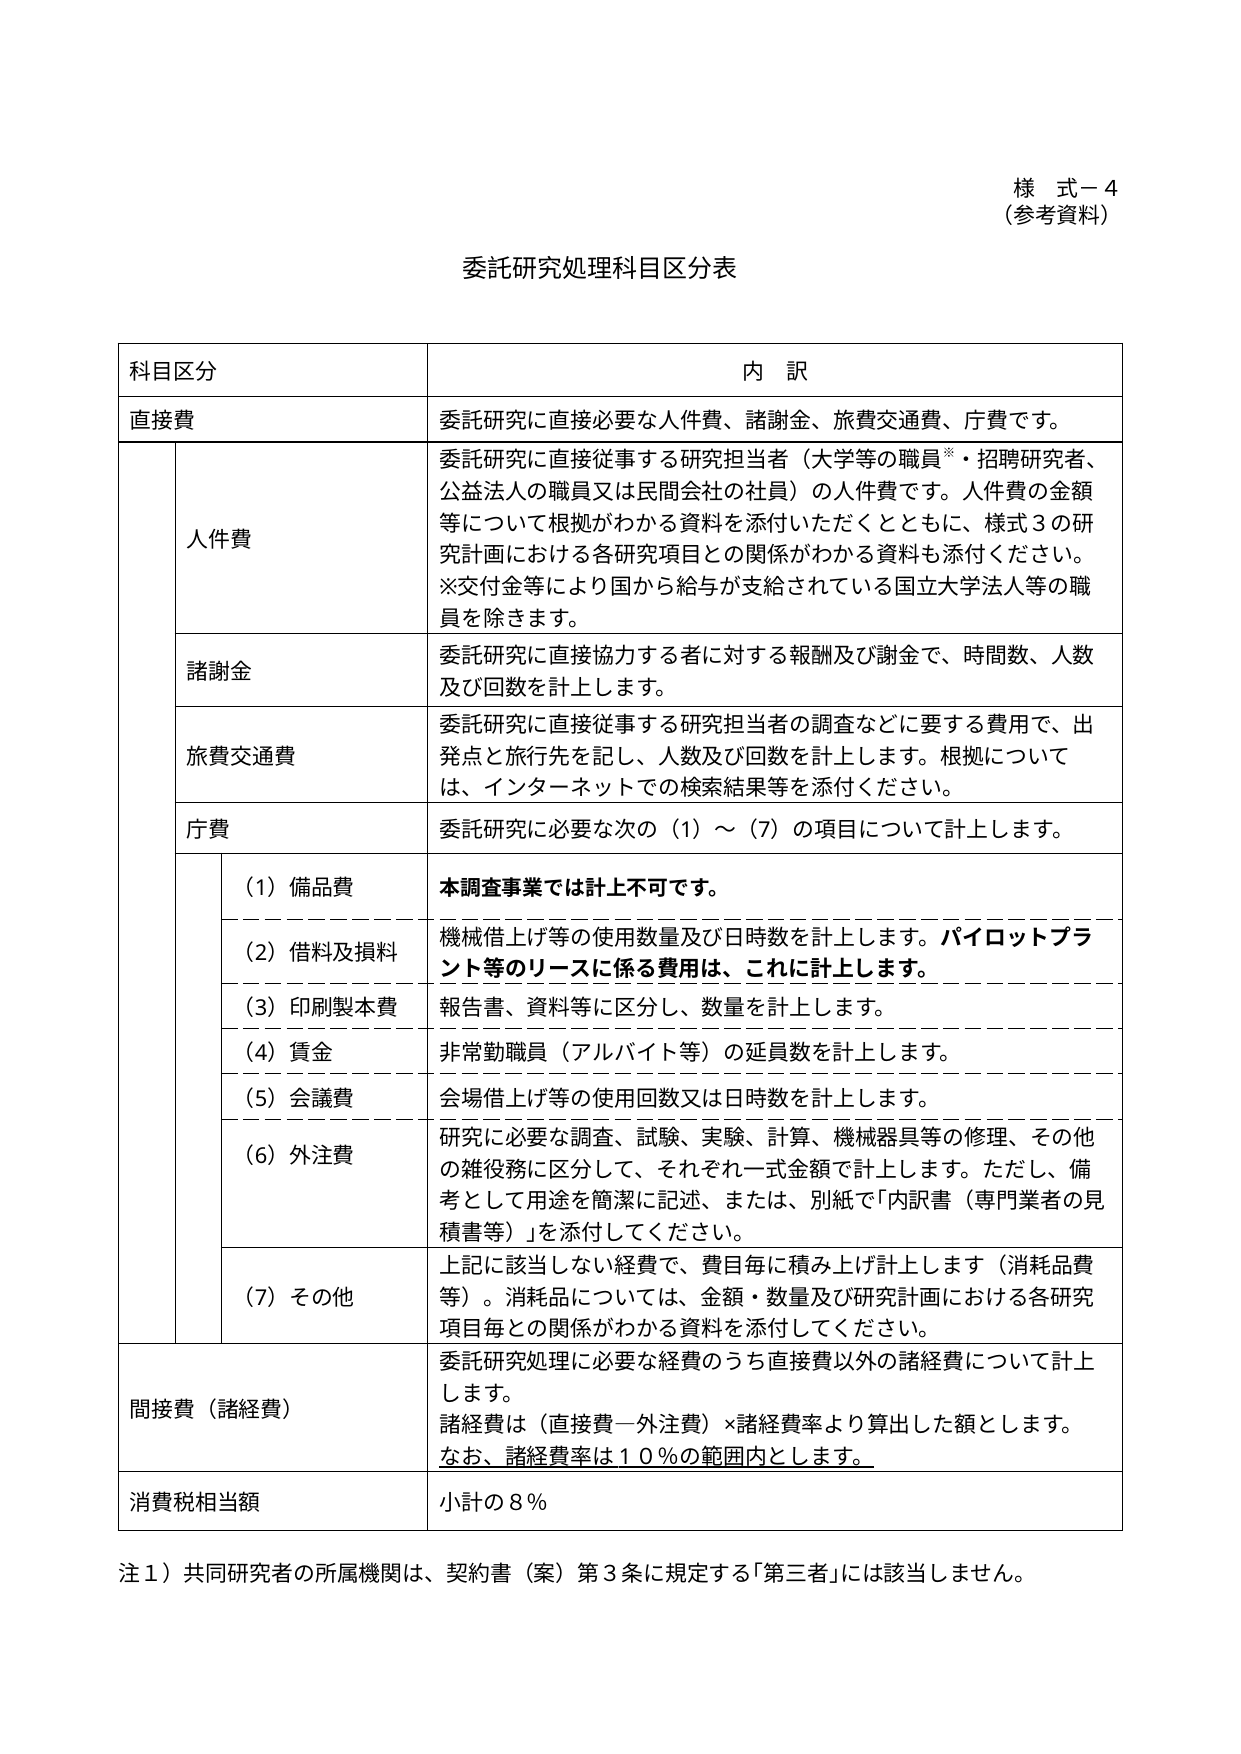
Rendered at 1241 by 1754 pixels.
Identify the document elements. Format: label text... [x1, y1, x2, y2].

table_cell 委託研究に直接必要な人件費、諸謝金、旅費交通費、庁費です。 [428, 397, 1122, 441]
table_cell 委託研究に直接従事する研究担当者（大学等の職員※・招聘研究者、公益法人の職員又は民間会社の社員）の人件費です。人件費の金額等について根拠がわかる資料を添付いただくとともに、様式３の研究計画における各研究項目との関係がわかる資料も添付ください。 ※交付金等により国から給与が支給されている国立大学法人等の職員を除きます。 [428, 443, 1122, 632]
table_cell （3）印刷製本費 [222, 983, 427, 1028]
table_cell （4）賃金 [222, 1028, 427, 1073]
table_header 科目区分 [119, 344, 427, 396]
text 委託研究処理科目区分表 [118, 256, 1056, 283]
table_cell 旅費交通費 [176, 707, 427, 802]
table_cell 小計の８％ [428, 1472, 1122, 1530]
table_cell 直接費 [119, 397, 427, 441]
table_cell （1）備品費 [222, 854, 427, 919]
table_cell 報告書、資料等に区分し、数量を計上します。 [428, 983, 1122, 1028]
table_cell （2）借料及損料 [222, 919, 427, 983]
text 注１）共同研究者の所属機関は、契約書（案）第３条に規定する｢第三者｣には該当しません。 [118, 1556, 1122, 1588]
table_cell 委託研究に直接協力する者に対する報酬及び謝金で、時間数、人数及び回数を計上します。 [428, 634, 1122, 706]
table_header 内 訳 [428, 344, 1122, 396]
table_cell 委託研究処理に必要な経費のうち直接費以外の諸経費について計上します。 諸経費は（直接費―外注費）×諸経費率より算出した額とします。 なお、諸経費率は1０％の範囲内とします。 [428, 1344, 1122, 1471]
table_cell 上記に該当しない経費で、費目毎に積み上げ計上します（消耗品費等）。消耗品については、金額・数量及び研究計画における各研究項目毎との関係がわかる資料を添付してください。 [428, 1248, 1122, 1343]
table_cell 庁費 [176, 803, 427, 852]
table_cell 委託研究に直接従事する研究担当者の調査などに要する費用で、出発点と旅行先を記し、人数及び回数を計上します。根拠については、インターネットでの検索結果等を添付ください。 [428, 707, 1122, 802]
table_cell （5）会議費 [222, 1073, 427, 1119]
table_cell [119, 443, 175, 1343]
table_cell （7）その他 [222, 1248, 427, 1343]
table_cell 研究に必要な調査、試験、実験、計算、機械器具等の修理、その他の雑役務に区分して、それぞれ一式金額で計上します。ただし、備考として用途を簡潔に記述、または、別紙で｢内訳書（専門業者の見積書等）｣を添付してください。 [428, 1119, 1122, 1247]
table_cell （6）外注費 [222, 1119, 427, 1247]
table_cell 機械借上げ等の使用数量及び日時数を計上します。パイロットプラント等のリースに係る費用は、これに計上します。 [428, 919, 1122, 983]
table_cell 会場借上げ等の使用回数又は日時数を計上します。 [428, 1073, 1122, 1119]
text 様 式－４ [118, 175, 1122, 202]
table_cell 消費税相当額 [119, 1472, 427, 1530]
table_cell 人件費 [176, 443, 427, 632]
table_cell 非常勤職員（アルバイト等）の延員数を計上します。 [428, 1028, 1122, 1073]
text （参考資料） [118, 202, 1122, 229]
table_cell 諸謝金 [176, 634, 427, 706]
table_cell 間接費（諸経費） [119, 1344, 427, 1471]
table_cell [176, 854, 221, 1343]
table_cell 委託研究に必要な次の（1）～（7）の項目について計上します。 [428, 803, 1122, 852]
table_cell 本調査事業では計上不可です。 [428, 854, 1122, 919]
